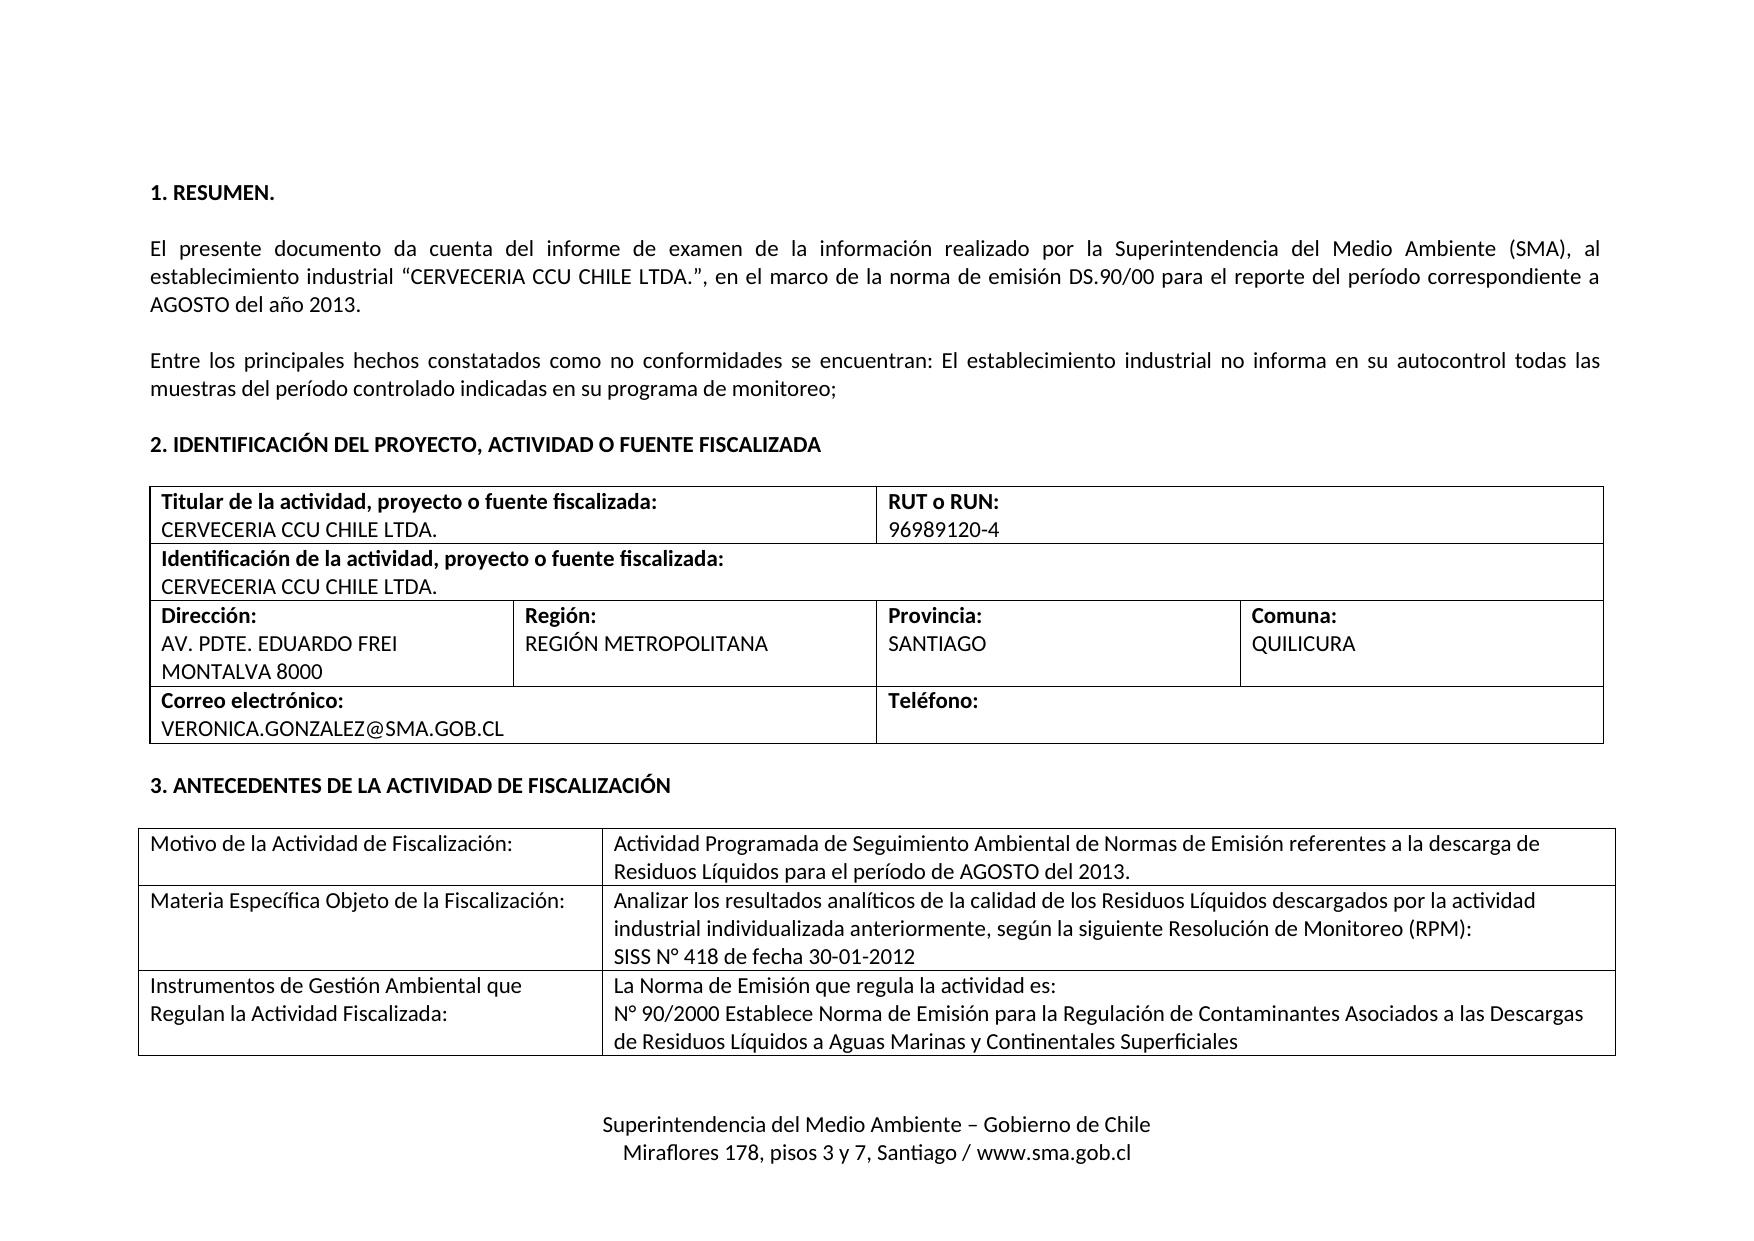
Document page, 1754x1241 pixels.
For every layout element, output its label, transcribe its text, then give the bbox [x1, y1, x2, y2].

table_cell Identificación de la actividad, proyecto o fuente fiscalizada: CERVECERIA CCU CHILE LTDA. [151, 544, 1603, 600]
text El presente documento da cuenta del informe de examen de la información realizado por la Superintendencia del Medio Ambiente (SMA), al establecimiento industrial “CERVECERIA CCU CHILE LTDA.”, en el marco de la norma de emisión DS.90/00 para el reporte del período correspondiente a AGOSTO del año 2013. [150, 206, 1604, 318]
table_cell Comuna: QUILICURA [1241, 601, 1603, 686]
table_cell Región: REGIÓN METROPOLITANA [514, 601, 876, 686]
table_cell Correo electrónico: VERONICA.GONZALEZ@SMA.GOB.CL [151, 687, 876, 743]
text 2. IDENTIFICACIÓN DEL PROYECTO, ACTIVIDAD O FUENTE FISCALIZADA [150, 402, 1604, 458]
table_header Actividad Programada de Seguimiento Ambiental de Normas de Emisión referentes a la descarga de Residuos Líquidos para el período de AGOSTO del 2013. [603, 829, 1615, 885]
table_cell Analizar los resultados analíticos de la calidad de los Residuos Líquidos descargados por la actividad industrial individualizada anteriormente, según la siguiente Resolución de Monitoreo (RPM): SISS N° 418 de fecha 30-01-2012 [603, 886, 1615, 970]
table_cell Provincia: SANTIAGO [877, 601, 1240, 686]
text 3. ANTECEDENTES DE LA ACTIVIDAD DE FISCALIZACIÓN [150, 744, 1604, 800]
table_header Titular de la actividad, proyecto o fuente fiscalizada: CERVECERIA CCU CHILE LTDA. [151, 487, 876, 543]
text 1. RESUMEN. [150, 150, 1604, 206]
table_cell Materia Específica Objeto de la Fiscalización: [139, 886, 602, 970]
table_cell Teléfono: [877, 687, 1603, 743]
table_header RUT o RUN: 96989120-4 [877, 487, 1603, 543]
table_cell Instrumentos de Gestión Ambiental que Regulan la Actividad Fiscalizada: [139, 971, 602, 1055]
table_header Motivo de la Actividad de Fiscalización: [139, 829, 602, 885]
table_cell Dirección: AV. PDTE. EDUARDO FREI MONTALVA 8000 [151, 601, 513, 686]
table_cell La Norma de Emisión que regula la actividad es: N° 90/2000 Establece Norma de Emisión para la Regulación de Contaminantes Asociados a las Descargas de Residuos Líquidos a Aguas Marinas y Continentales Superficiales [603, 971, 1615, 1055]
text Entre los principales hechos constatados como no conformidades se encuentran: El establecimiento industrial no informa en su autocontrol todas las muestras del período controlado indicadas en su programa de monitoreo; [150, 318, 1604, 402]
